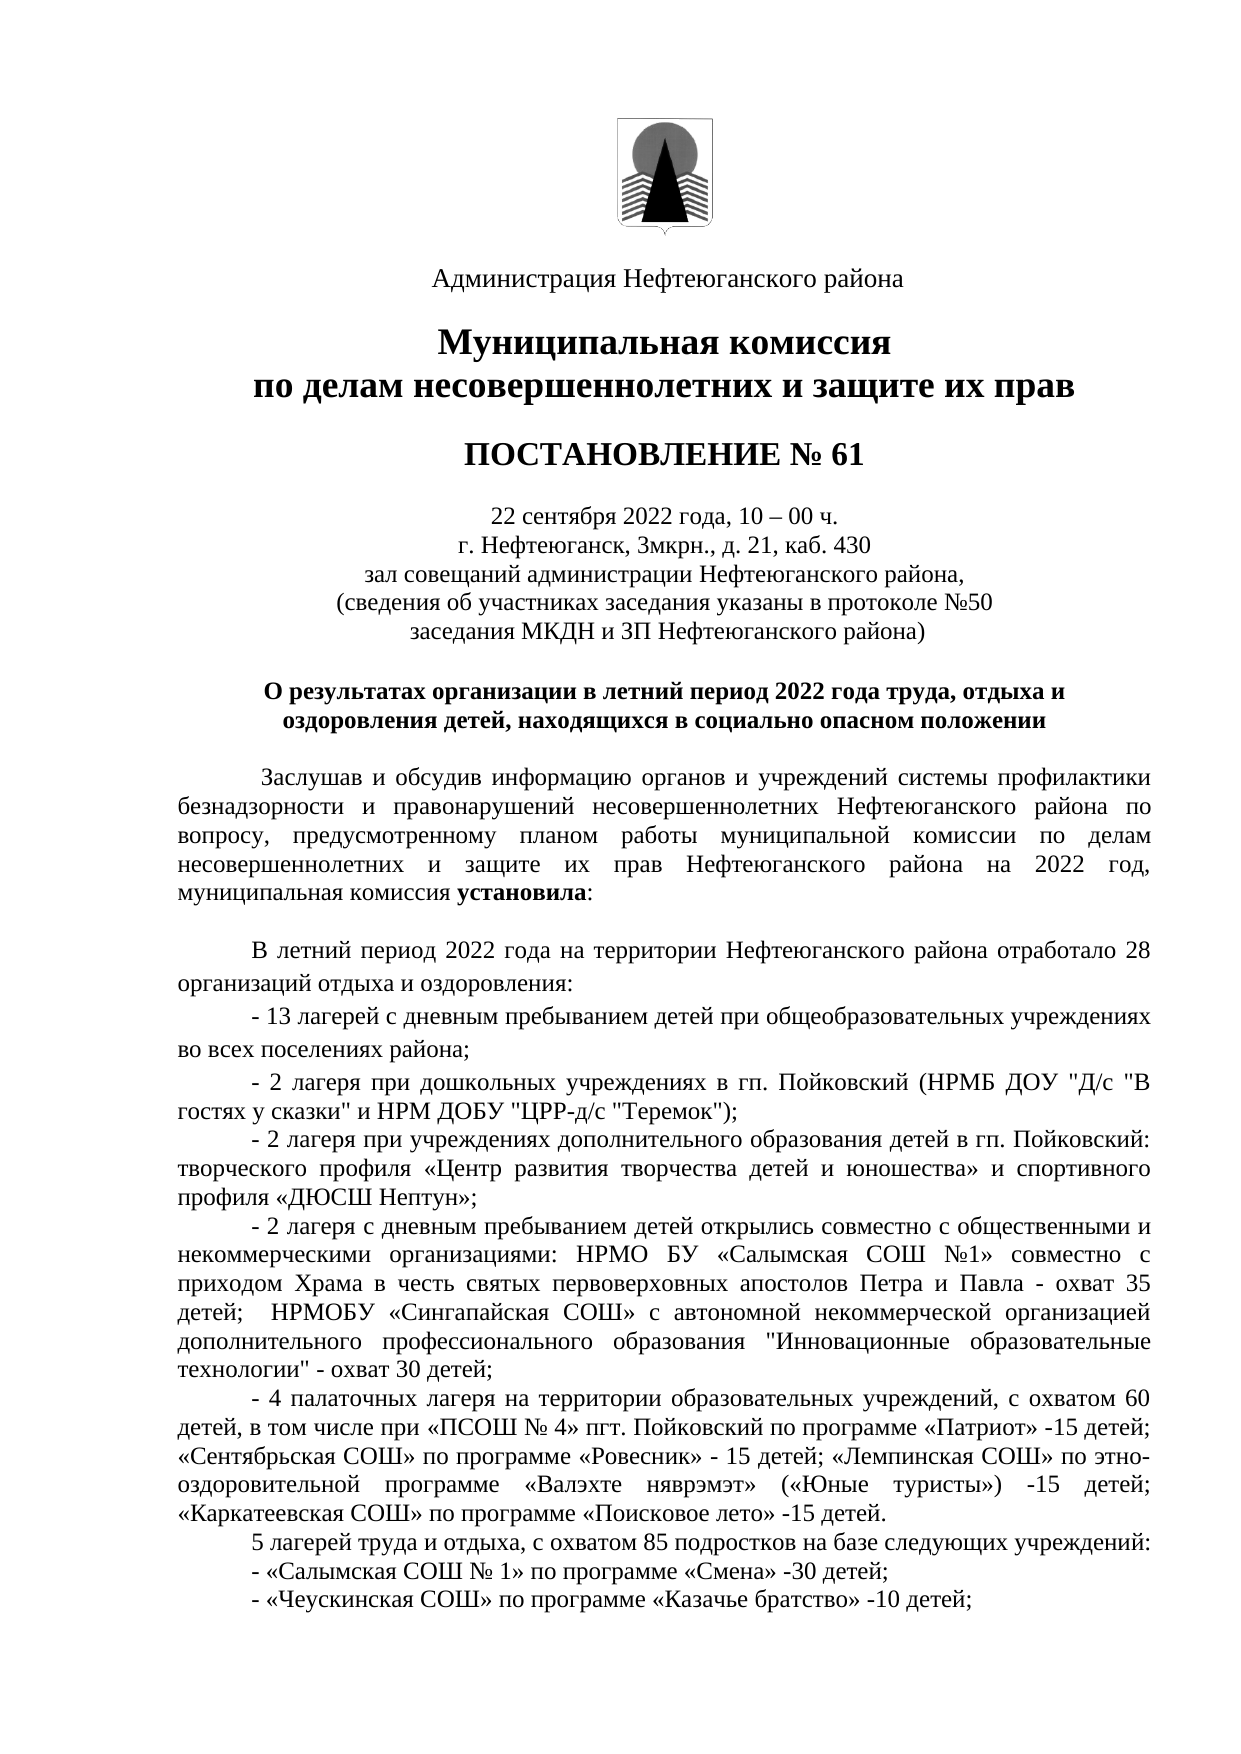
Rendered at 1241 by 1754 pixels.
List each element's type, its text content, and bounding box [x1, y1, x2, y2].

text ПОСТАНОВЛЕНИЕ № 61 [177, 434, 1152, 472]
text - 13 лагерей с дневным пребыванием детей при общеобразовательных учреждениях во всех поселениях района; [177, 1001, 1152, 1063]
text по делам несовершеннолетних и защите их прав [177, 362, 1152, 405]
text 22 сентября 2022 года, 10 – 00 ч. [177, 501, 1152, 530]
text - «Чеускинская СОШ» по программе «Казачье братство» -10 детей; [177, 1584, 1152, 1613]
text - 2 лагеря при дошкольных учреждениях в гп. Пойковский (НРМБ ДОУ "Д/с "В гостях у сказки" и НРМ ДОБУ "ЦРР-д/с "Теремок"); [177, 1067, 1152, 1124]
text зал совещаний администрации Нефтеюганского района, [177, 559, 1152, 587]
text г. Нефтеюганск, 3мкрн., д. 21, каб. 430 [177, 530, 1152, 559]
text заседания МКДН и ЗП Нефтеюганского района) [177, 616, 1152, 645]
text - 2 лагеря с дневным пребыванием детей открылись совместно с общественными и некоммерческими организациями: НРМО БУ «Салымская СОШ №1» совместно с приходом Храма в честь святых первоверховных апостолов Петра и Павла - охват 35 детей; НРМОБУ «Сингапайская СОШ» с автономной некоммерческой организацией дополнительного профессионального образования "Инновационные образовательные технологии" - охват 30 детей; [177, 1211, 1152, 1383]
text 5 лагерей труда и отдыха, с охватом 85 подростков на базе следующих учреждений: [177, 1527, 1152, 1556]
text Администрация Нефтеюганского района [177, 262, 1152, 293]
text О результатах организации в летний период 2022 года труда, отдыха и [177, 676, 1152, 705]
text - 4 палаточных лагеря на территории образовательных учреждений, с охватом 60 детей, в том числе при «ПСОШ № 4» пгт. Пойковский по программе «Патриот» -15 детей; «Сентябрьская СОШ» по программе «Ровесник» - 15 детей; «Лемпинская СОШ» по этно-оздоровительной программе «Валэхте няврэмэт» («Юные туристы») -15 детей; «Каркатеевская СОШ» по программе «Поисковое лето» -15 детей. [177, 1383, 1152, 1527]
text - «Салымская СОШ № 1» по программе «Смена» -30 детей; [177, 1556, 1152, 1584]
text оздоровления детей, находящихся в социально опасном положении [177, 705, 1152, 734]
text Муниципальная комиссия [177, 319, 1152, 362]
text Заслушав и обсудив информацию органов и учреждений системы профилактики безнадзорности и правонарушений несовершеннолетних Нефтеюганского района по вопросу, предусмотренному планом работы муниципальной комиссии по делам несовершеннолетних и защите их прав Нефтеюганского района на 2022 год, муниципальная комиссия установила: [177, 762, 1152, 906]
text - 2 лагеря при учреждениях дополнительного образования детей в гп. Пойковский: творческого профиля «Центр развития творчества детей и юношества» и спортивного профиля «ДЮСШ Нептун»; [177, 1124, 1152, 1211]
text (сведения об участниках заседания указаны в протоколе №50 [177, 587, 1152, 616]
text В летний период 2022 года на территории Нефтеюганского района отработало 28 организаций отдыха и оздоровления: [177, 935, 1152, 997]
